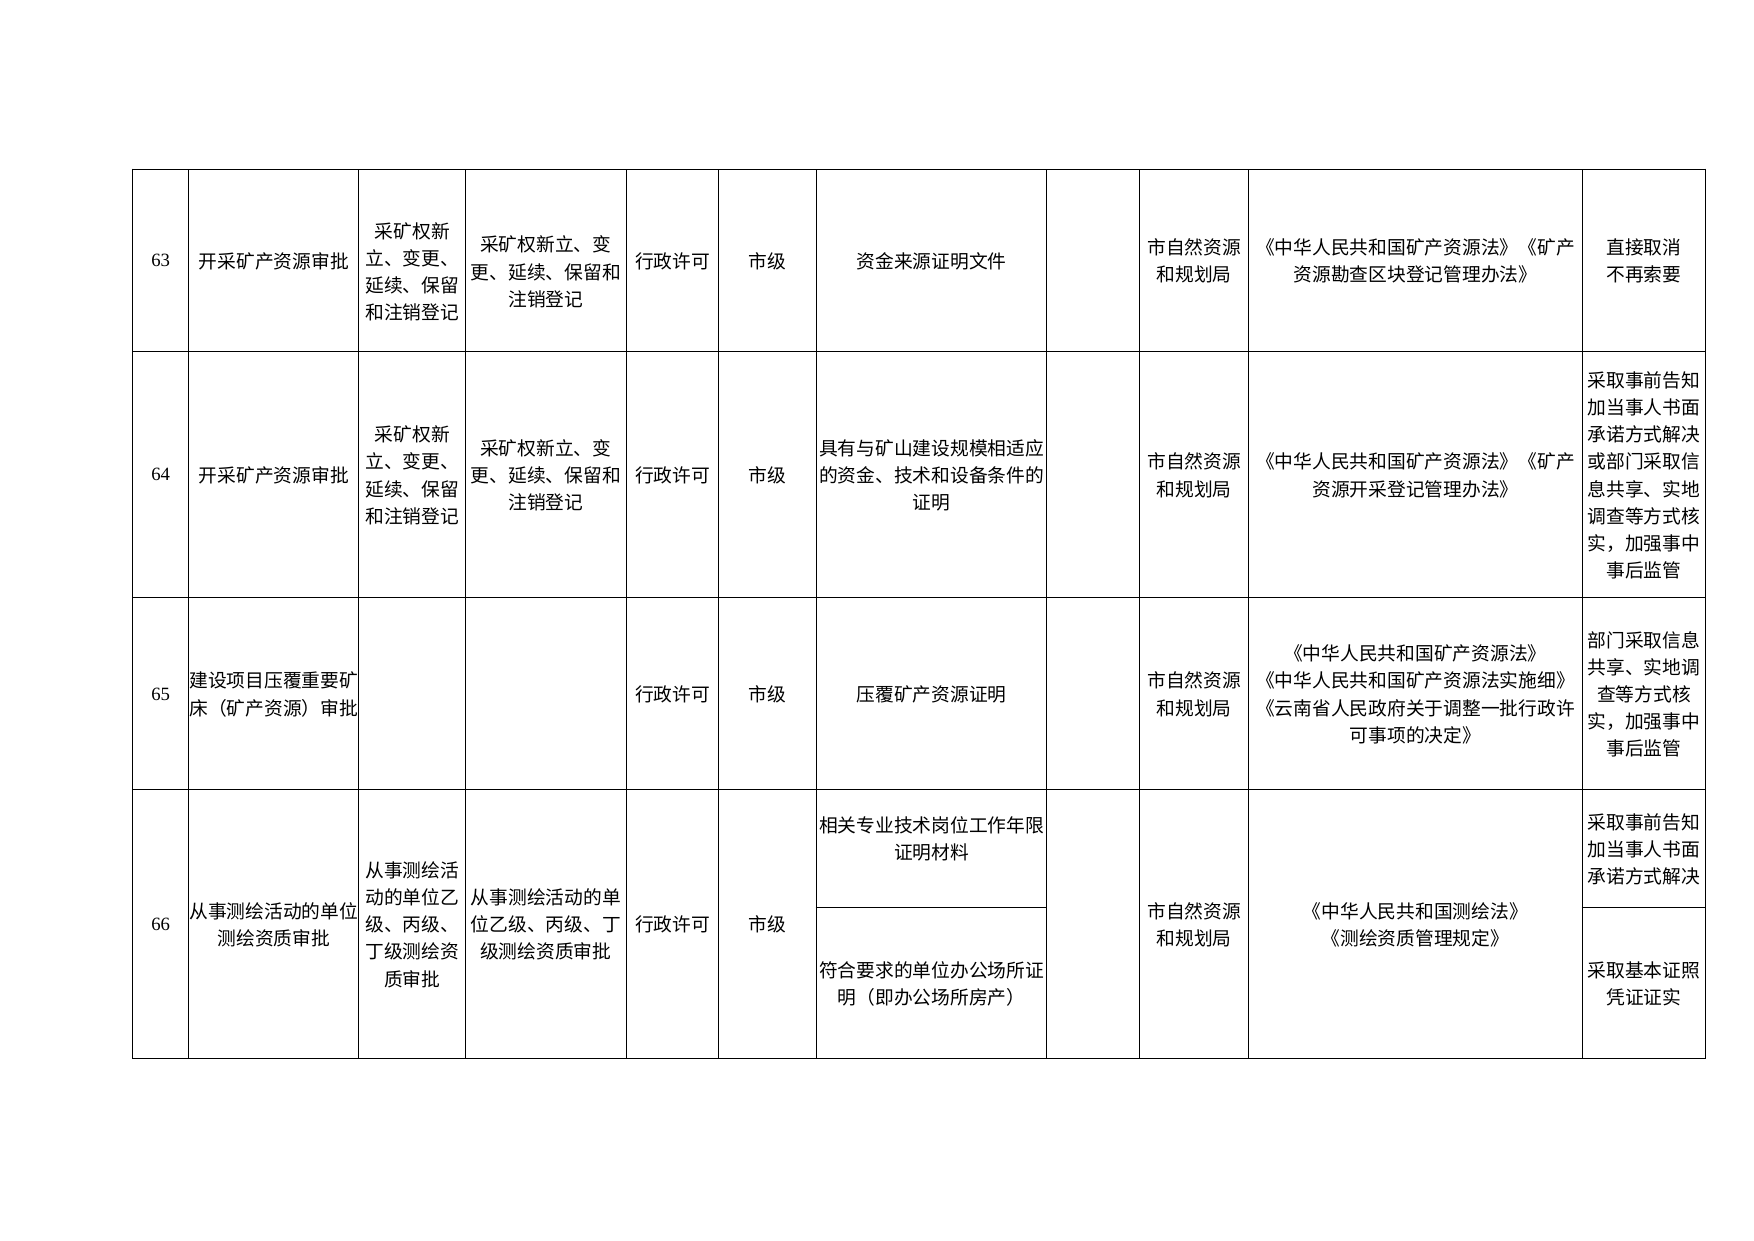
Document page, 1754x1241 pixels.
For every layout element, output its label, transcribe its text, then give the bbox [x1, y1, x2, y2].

table_cell 《中华人民共和国矿产资源法》《矿产资源开采登记管理办法》 [1249, 352, 1582, 597]
table_cell 压覆矿产资源证明 [817, 598, 1046, 789]
table_cell 采矿权新立、变更、延续、保留和注销登记 [359, 352, 465, 597]
table_cell 64 [133, 352, 188, 597]
table_cell 行政许可 [627, 170, 718, 351]
table_cell 63 [133, 170, 188, 351]
table_cell 相关专业技术岗位工作年限证明材料 [817, 790, 1046, 907]
table_cell [1047, 598, 1139, 789]
table_cell 资金来源证明文件 [817, 170, 1046, 351]
table_cell 部门采取信息共享、实地调查等方式核实，加强事中事后监管 [1583, 598, 1705, 789]
table_cell 《中华人民共和国矿产资源法》《矿产资源勘查区块登记管理办法》 [1249, 170, 1582, 351]
table_cell 从事测绘活动的单位乙级、丙级、丁级测绘资质审批 [466, 790, 626, 1057]
table_cell 直接取消 不再索要 [1583, 170, 1705, 351]
table_cell 采矿权新立、变更、延续、保留和注销登记 [466, 352, 626, 597]
table_cell 65 [133, 598, 188, 789]
table_cell 行政许可 [627, 790, 718, 1057]
table_cell 具有与矿山建设规模相适应的资金、技术和设备条件的证明 [817, 352, 1046, 597]
table_cell 市自然资源和规划局 [1140, 352, 1248, 597]
table_cell [1047, 352, 1139, 597]
table_cell 采取事前告知加当事人书面承诺方式解决或部门采取信息共享、实地调查等方式核实，加强事中事后监管 [1583, 352, 1705, 597]
table_cell 行政许可 [627, 352, 718, 597]
table_cell 建设项目压覆重要矿床（矿产资源）审批 [189, 598, 358, 789]
table_cell 市自然资源和规划局 [1140, 598, 1248, 789]
table_cell 行政许可 [627, 598, 718, 789]
table_cell 从事测绘活动的单位测绘资质审批 [189, 790, 358, 1057]
table_cell 采取基本证照凭证证实 [1583, 908, 1705, 1057]
table_cell 市级 [719, 790, 816, 1057]
table_cell 市级 [719, 598, 816, 789]
table_cell [1047, 790, 1139, 1057]
table_cell 采矿权新立、变更、延续、保留和注销登记 [466, 170, 626, 351]
table_cell 市级 [719, 352, 816, 597]
table_cell [359, 598, 465, 789]
table_cell 《中华人民共和国矿产资源法》 《中华人民共和国矿产资源法实施细》 《云南省人民政府关于调整一批行政许可事项的决定》 [1249, 598, 1582, 789]
table_cell 采取事前告知加当事人书面承诺方式解决 [1583, 790, 1705, 907]
table_cell [466, 598, 626, 789]
table_cell 开采矿产资源审批 [189, 352, 358, 597]
table_cell 《中华人民共和国测绘法》 《测绘资质管理规定》 [1249, 790, 1582, 1057]
table_cell 66 [133, 790, 188, 1057]
table_cell 开采矿产资源审批 [189, 170, 358, 351]
table_cell [1047, 170, 1139, 351]
table_cell 采矿权新立、变更、延续、保留和注销登记 [359, 170, 465, 351]
table_cell 符合要求的单位办公场所证明（即办公场所房产） [817, 908, 1046, 1057]
table_cell 市自然资源和规划局 [1140, 790, 1248, 1057]
table_cell 市自然资源和规划局 [1140, 170, 1248, 351]
table_cell 从事测绘活动的单位乙级、丙级、丁级测绘资质审批 [359, 790, 465, 1057]
table_cell 市级 [719, 170, 816, 351]
